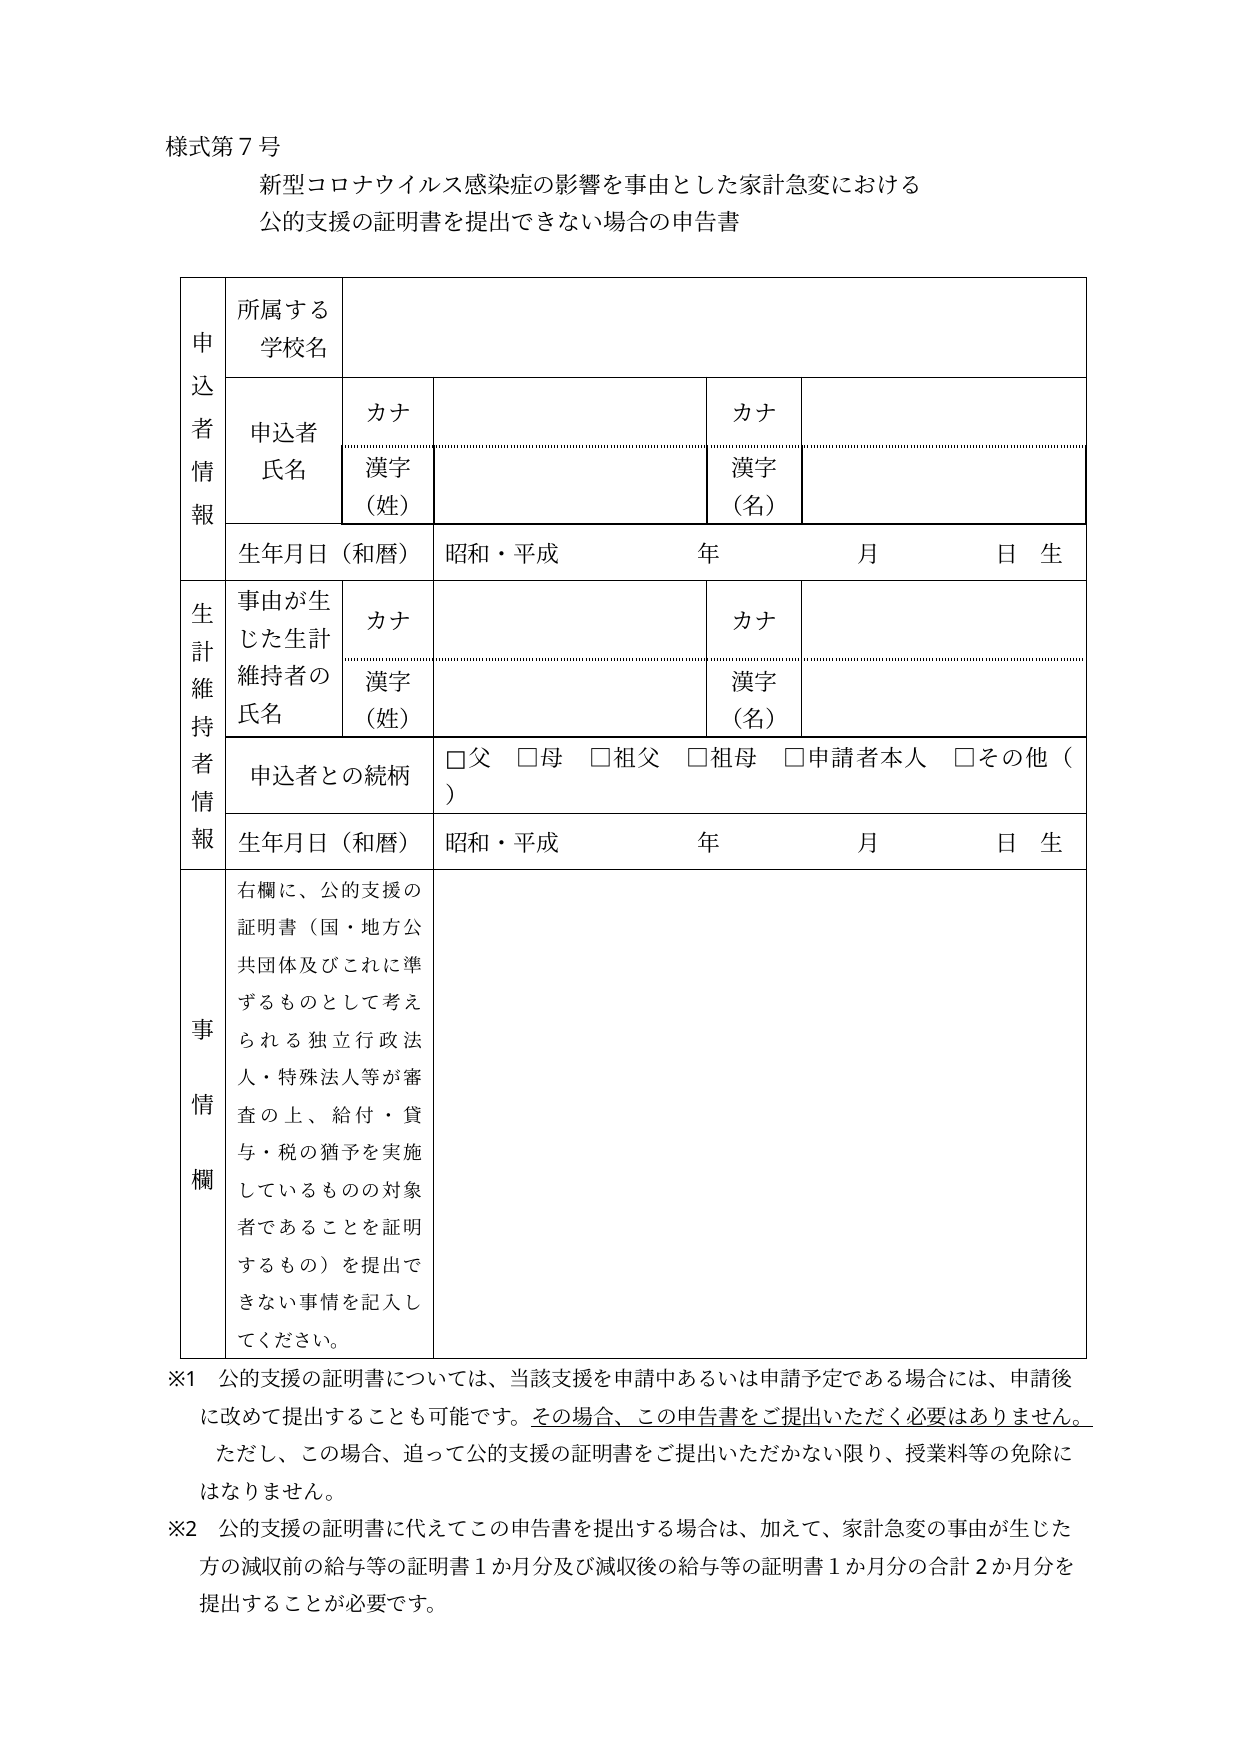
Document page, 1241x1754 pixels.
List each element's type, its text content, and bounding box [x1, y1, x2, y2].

table_cell カナ [707, 581, 801, 658]
table_cell 漢字 （名） [707, 658, 801, 736]
text ※1 公的支援の証明書については、当該支援を申請中あるいは申請予定である場合には、申請後に改めて提出することも可能です。その場合、この申告書をご提出いただく必要はありません。 [168, 1359, 1075, 1434]
table_cell 右欄に、公的支援の証明書（国・地方公共団体及びこれに準ずるものとして考えられる独立行政法人・特殊法人等が審査の上、給付・貸与・税の猶予を実施しているものの対象者であることを証明するもの）を提出できない事情を記入してください。 [226, 870, 433, 1358]
text 様式第７号 [165, 127, 1075, 164]
table_cell 漢字 （姓） [343, 445, 433, 523]
table_cell □父 □母 □祖父 □祖母 □申請者本人 □その他（ ） [434, 738, 1086, 812]
table_cell カナ [343, 581, 433, 658]
table_cell カナ [343, 378, 433, 445]
table_cell [802, 658, 1086, 736]
table_cell [434, 378, 706, 445]
text ただし、この場合、追って公的支援の証明書をご提出いただかない限り、授業料等の免除にはなりません。 [168, 1434, 1075, 1509]
table_cell 生年月日（和暦） [226, 814, 433, 869]
table_header 所属する学校名 [226, 278, 342, 377]
table_cell 漢字 （姓） [343, 658, 433, 736]
text 公的支援の証明書を提出できない場合の申告書 [259, 202, 1075, 239]
table_cell 昭和・平成 年 月 日 生 [434, 525, 1086, 580]
table_cell 漢字 （名） [708, 445, 801, 523]
table_cell [802, 581, 1086, 658]
table_cell 生計維持者情報 [181, 581, 225, 869]
table_cell [434, 581, 706, 658]
table_cell 事情欄 [181, 870, 225, 1358]
table_cell [435, 445, 706, 523]
table_cell 生年月日（和暦） [226, 524, 433, 580]
table_cell 事由が生じた生計維持者の氏名 [226, 581, 342, 736]
table_cell [802, 378, 1086, 445]
table_cell [434, 658, 706, 736]
table_header 申込者情報 [181, 278, 225, 580]
table_header [343, 278, 1086, 377]
text ※2 公的支援の証明書に代えてこの申告書を提出する場合は、加えて、家計急変の事由が生じた方の減収前の給与等の証明書１か月分及び減収後の給与等の証明書１か月分の合計2か月分を提出することが必要です。 [168, 1509, 1075, 1621]
table_cell カナ [707, 378, 801, 445]
table_cell [803, 445, 1085, 523]
text 新型コロナウイルス感染症の影響を事由とした家計急変における [259, 164, 1075, 202]
table_cell 申込者 氏名 [226, 378, 342, 523]
table_cell 昭和・平成 年 月 日 生 [434, 814, 1086, 869]
table_cell 申込者との続柄 [226, 738, 433, 812]
table_cell [434, 870, 1086, 1358]
